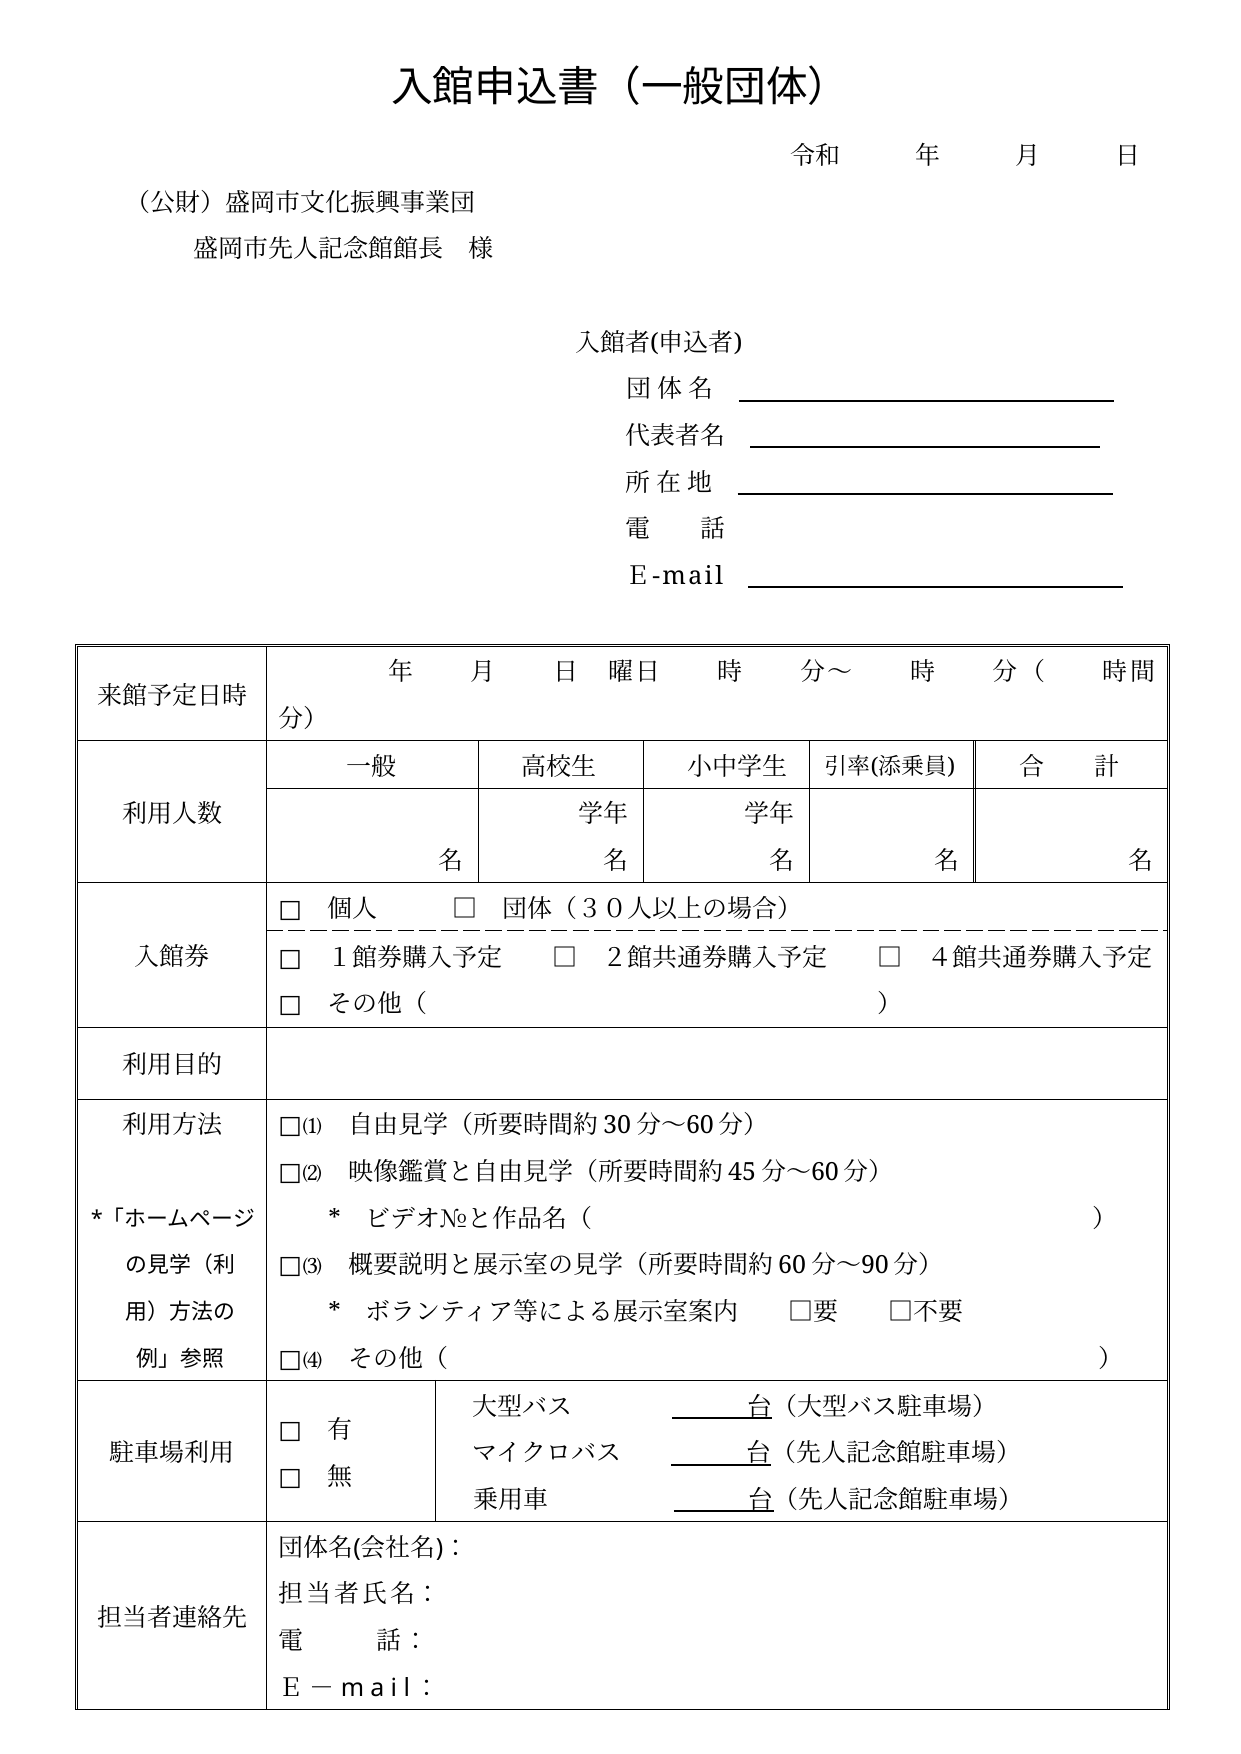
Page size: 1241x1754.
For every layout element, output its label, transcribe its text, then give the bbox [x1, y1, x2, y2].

text 代表者名 [75, 410, 1123, 457]
text 入館申込書（一般団体） [75, 37, 1165, 130]
table_cell □ 有 □ 無 [267, 1381, 435, 1521]
text 所在地 [75, 457, 1123, 504]
text Ｅ-mail [75, 550, 1123, 597]
table_cell 学年 名 [644, 789, 809, 882]
table_cell 入館券 [78, 883, 266, 1027]
table_cell 小中学生 [644, 741, 809, 788]
table_cell 利用人数 [78, 741, 266, 882]
table_cell □ 個人 □ 団体（３０人以上の場合） [267, 883, 1167, 930]
table_cell 団体名(会社名)： 担当者氏名： 電 話： Ｅ－mail： [267, 1522, 1167, 1708]
text 令和 年 月 日 [75, 130, 1140, 177]
table_cell 駐車場利用 [78, 1381, 266, 1521]
table_header 来館予定日時 [78, 647, 266, 740]
table_cell 大型バス 台（大型バス駐車場） マイクロバス 台（先人記念館駐車場） 乗用車 台（先人記念館駐車場） [436, 1381, 1167, 1521]
table_cell 学年 名 [479, 789, 643, 882]
table_cell 名 [267, 789, 478, 882]
table_cell 名 [810, 789, 973, 882]
text 入館者(申込者) [75, 317, 1165, 364]
text 盛岡市先人記念館館長 様 [75, 224, 1165, 270]
table_cell 担当者連絡先 [78, 1522, 266, 1708]
table_cell 引率(添乗員) [810, 741, 973, 788]
table_cell [267, 1028, 1167, 1099]
table_cell 一般 [267, 741, 478, 788]
table_header 年 月 日 曜日 時 分～ 時 分（ 時間 分） [267, 647, 1167, 740]
text 電 話 [75, 504, 1123, 550]
table_cell 合 計 [976, 741, 1167, 788]
table_cell 利用目的 [78, 1028, 266, 1099]
table_cell 高校生 [479, 741, 643, 788]
text 団体名 [75, 364, 1123, 410]
text （公財）盛岡市文化振興事業団 [75, 177, 1165, 224]
table_cell □ １館券購入予定 □ ２館共通券購入予定 □ ４館共通券購入予定 □ その他（ ） [267, 930, 1167, 1027]
table_cell 名 [976, 789, 1167, 882]
table_cell 利用方法 *「ホームページの見学（利用）方法の例」参照 [78, 1100, 266, 1380]
table_cell □⑴ 自由見学（所要時間約30分～60分） □⑵ 映像鑑賞と自由見学（所要時間約45分～60分） * ビデオ№と作品名（ ） □⑶ 概要説明と展示室の見学（所要時間約60分～90分） * ボランティア等による展示室案内 □要 □不要 □⑷ その他（ ） [267, 1100, 1167, 1380]
